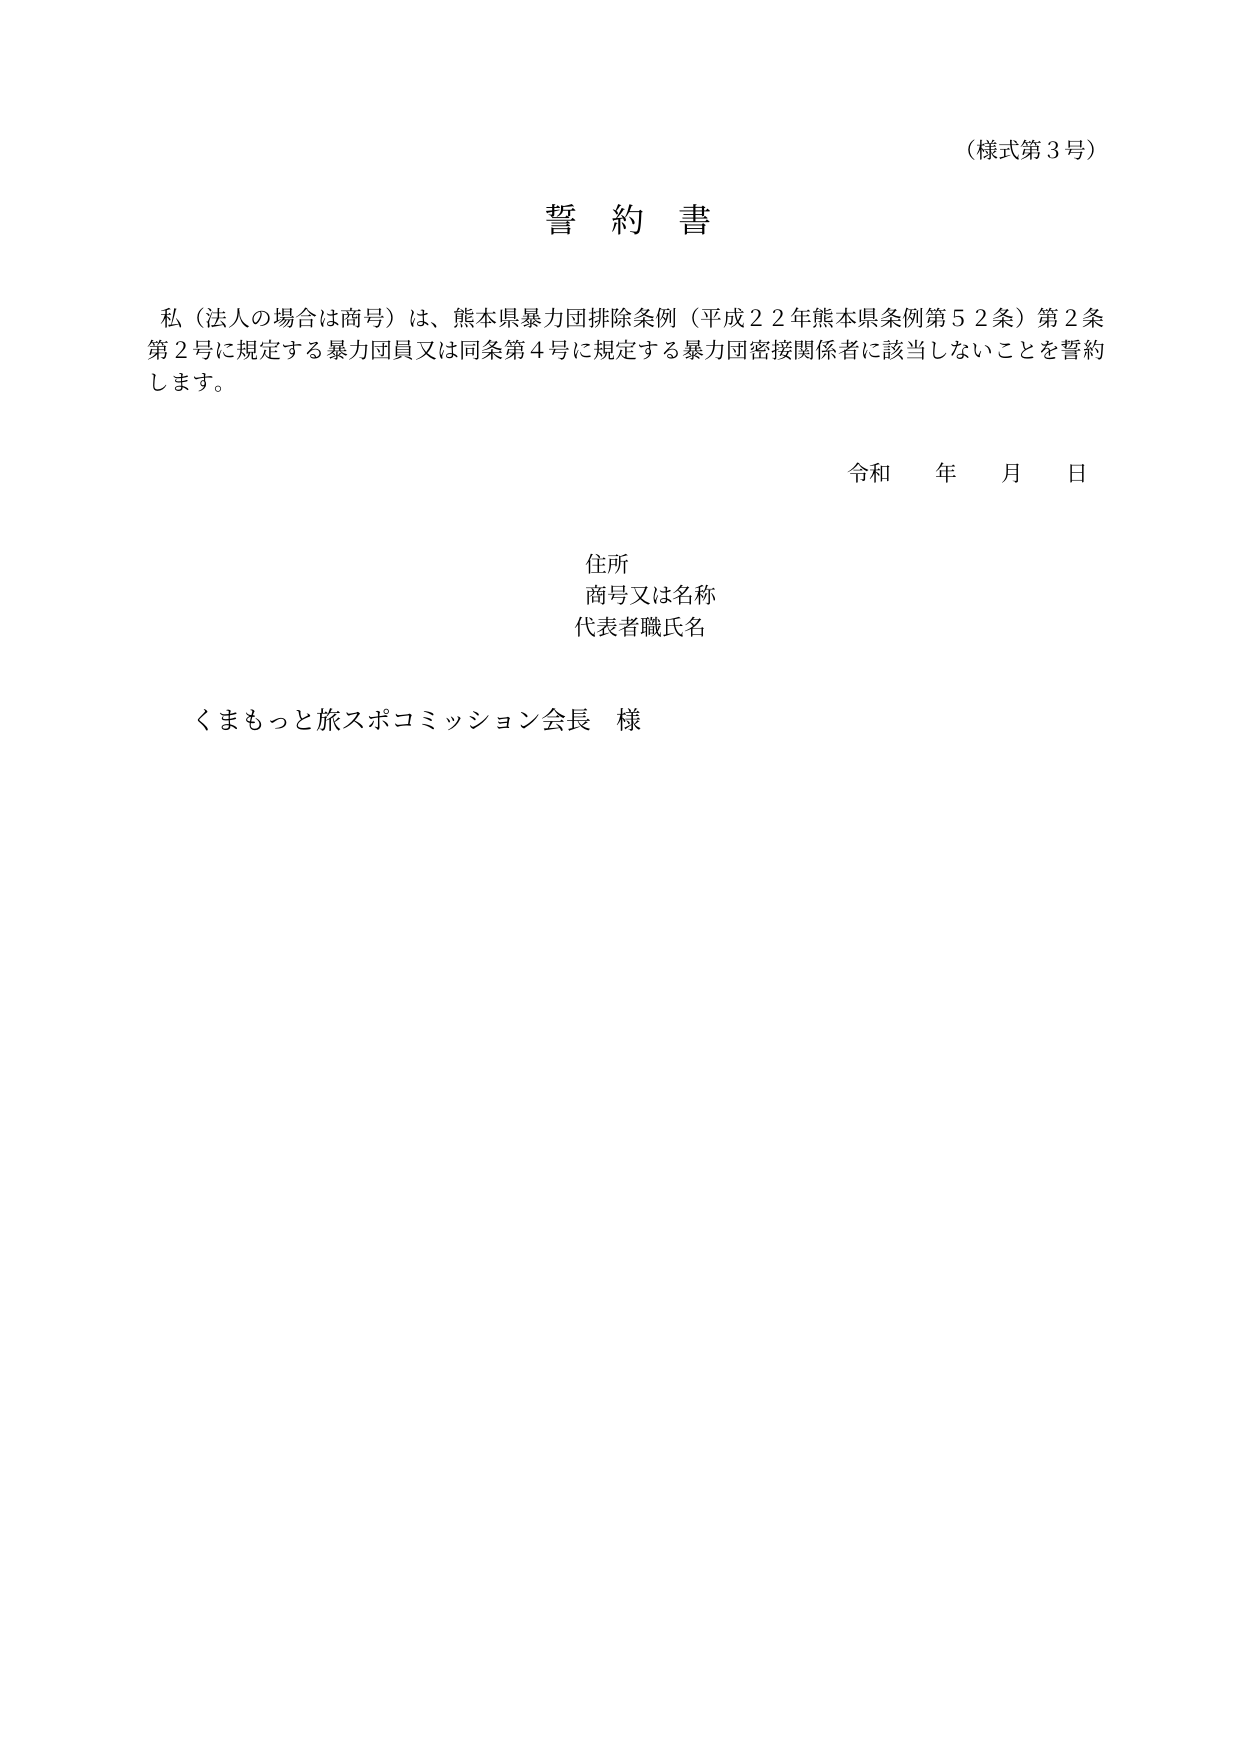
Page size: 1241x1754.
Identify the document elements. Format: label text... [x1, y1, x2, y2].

text 私（法人の場合は商号）は、熊本県暴力団排除条例（平成２２年熊本県条例第５２条）第２条第２号に規定する暴力団員又は同条第４号に規定する暴力団密接関係者に該当しないことを誓約します。 [148, 302, 1107, 396]
text 商号又は名称 [148, 578, 1107, 610]
text 住所 [148, 547, 1107, 578]
text （様式第３号） [148, 133, 1107, 164]
text くまもっと旅スポコミッション会長 様 [148, 701, 1107, 737]
text 令和 年 月 日 [148, 456, 1107, 487]
text 代表者職氏名 [148, 610, 1107, 641]
text 誓 約 書 [148, 194, 1107, 242]
